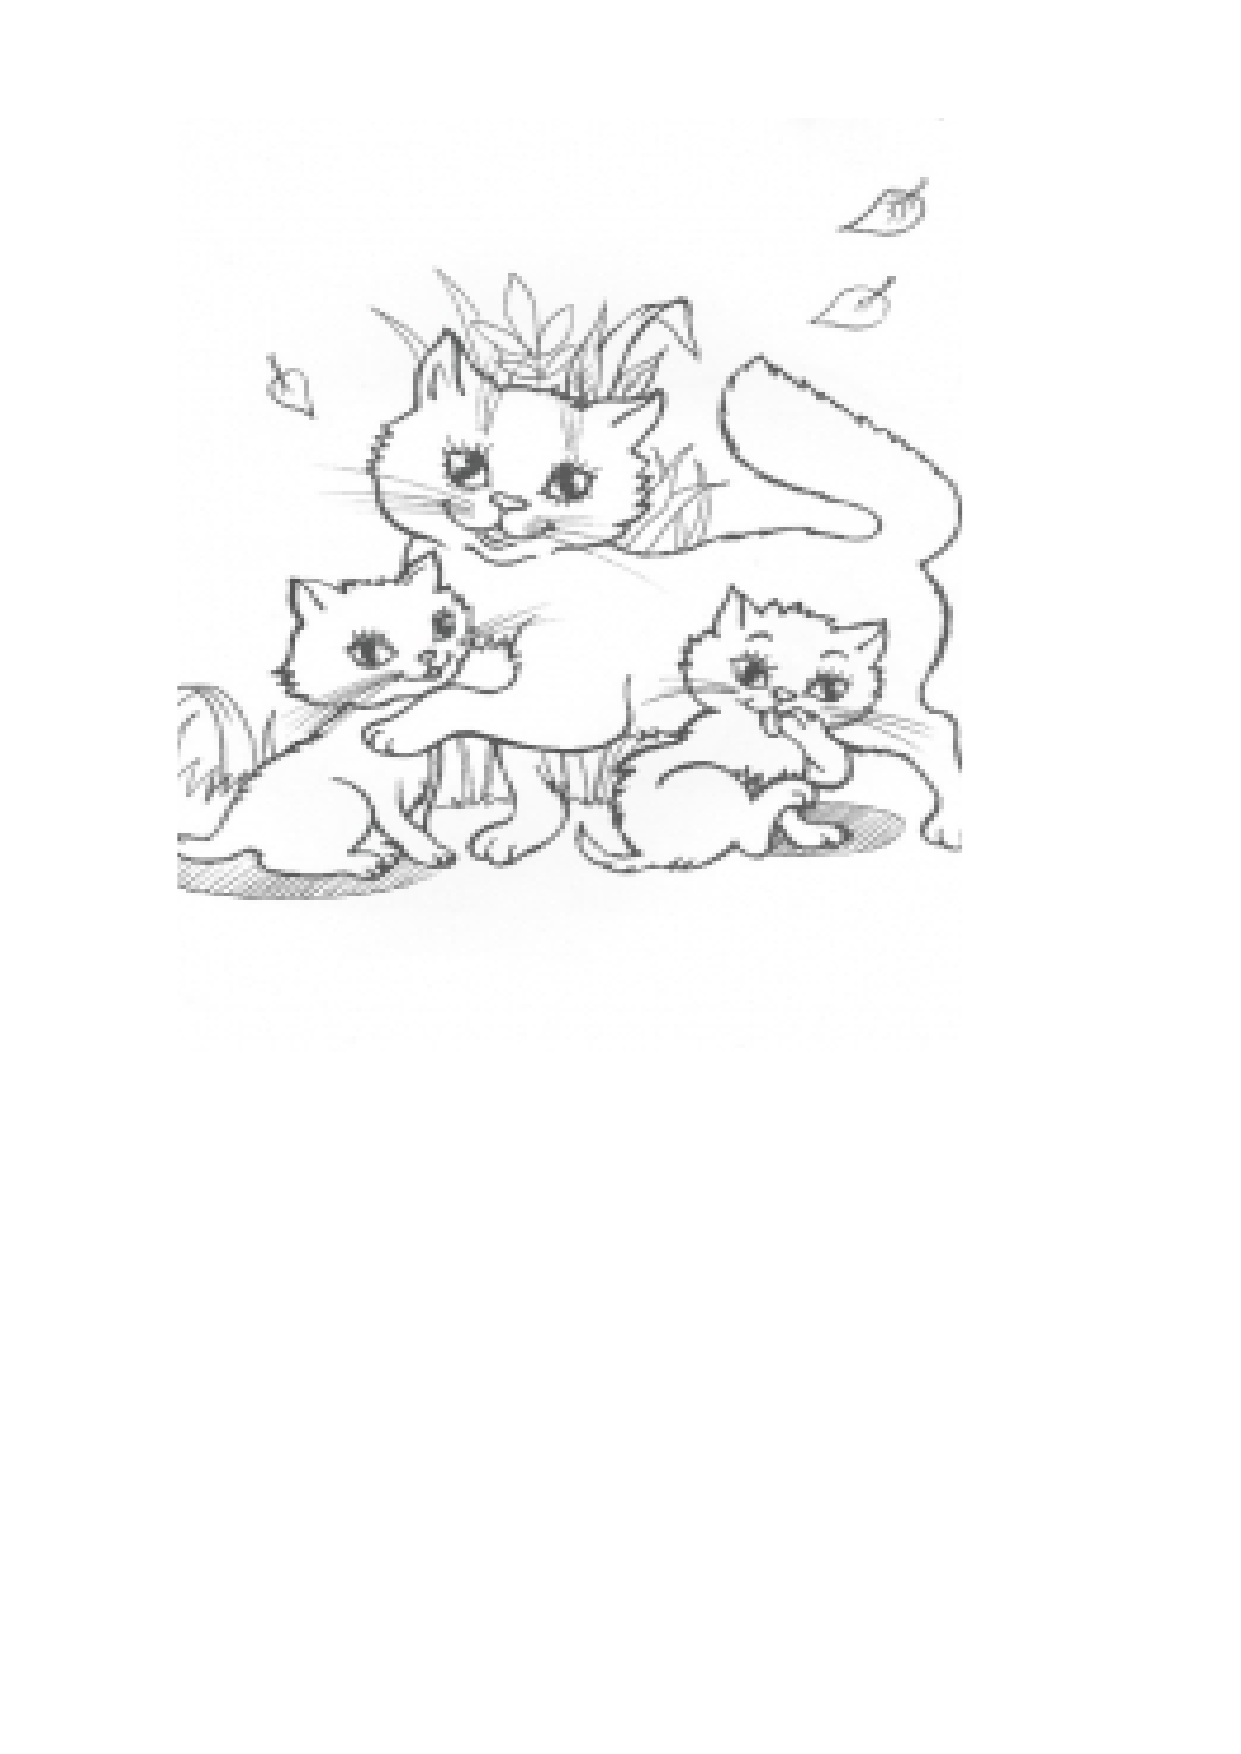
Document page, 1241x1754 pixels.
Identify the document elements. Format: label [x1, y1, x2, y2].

picture [177, 118, 963, 1052]
